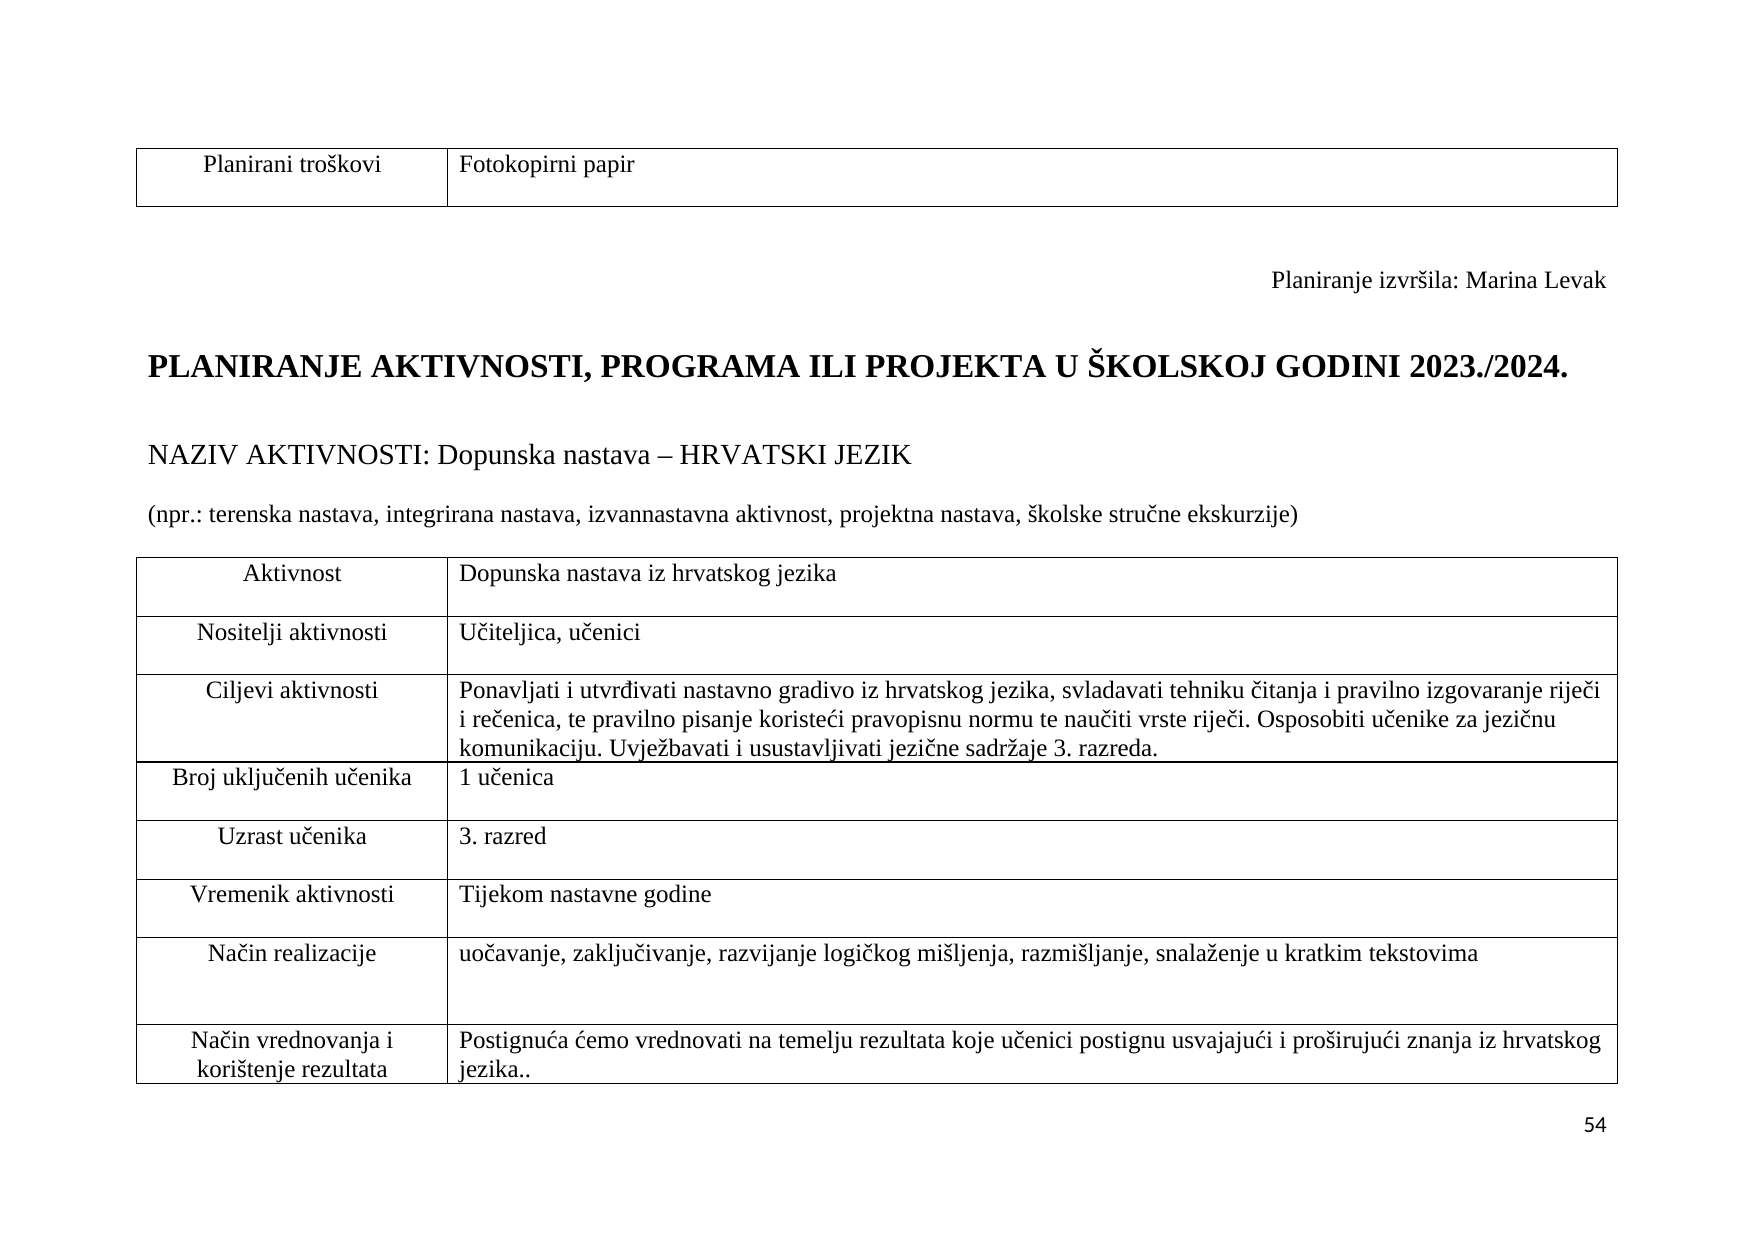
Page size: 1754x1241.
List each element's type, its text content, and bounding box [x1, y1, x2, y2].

table_cell 1 učenica [448, 763, 1617, 820]
table_cell 3. razred [448, 821, 1617, 878]
table_cell Ciljevi aktivnosti [137, 675, 447, 761]
table_cell Nositelji aktivnosti [137, 617, 447, 674]
table_cell Vremenik aktivnosti [137, 880, 447, 937]
text PLANIRANJE AKTIVNOSTI, PROGRAMA ILI PROJEKTA U ŠKOLSKOJ GODINI 2023./2024. [148, 346, 1606, 384]
table_cell Broj uključenih učenika [137, 763, 447, 820]
table_cell Fotokopirni papir [448, 149, 1617, 206]
table_cell uočavanje, zaključivanje, razvijanje logičkog mišljenja, razmišljanje, snalaženje u kratkim tekstovima [448, 938, 1617, 1024]
table_cell Ponavljati i utvrđivati nastavno gradivo iz hrvatskog jezika, svladavati tehniku čitanja i pravilno izgovaranje riječi i rečenica, te pravilno pisanje koristeći pravopisnu normu te naučiti vrste riječi. Osposobiti učenike za jezičnu komunikaciju. Uvježbavati i usustavljivati jezične sadržaje 3. razreda. [448, 675, 1617, 761]
table_cell Način realizacije [137, 938, 447, 1024]
table_header Dopunska nastava iz hrvatskog jezika [448, 558, 1617, 616]
table_cell Način vrednovanja i korištenje rezultata [137, 1025, 447, 1083]
text Planiranje izvršila: Marina Levak [148, 265, 1606, 293]
table_cell Postignuća ćemo vrednovati na temelju rezultata koje učenici postignu usvajajući i proširujući znanja iz hrvatskog jezika.. [448, 1025, 1617, 1083]
table_cell Tijekom nastavne godine [448, 880, 1617, 937]
table_cell Uzrast učenika [137, 821, 447, 878]
text NAZIV AKTIVNOSTI: Dopunska nastava – HRVATSKI JEZIK [148, 437, 1606, 471]
table_cell Učiteljica, učenici [448, 617, 1617, 674]
text (npr.: terenska nastava, integrirana nastava, izvannastavna aktivnost, projektna nastava, školske stručne ekskurzije) [148, 499, 1606, 528]
table_header Aktivnost [137, 558, 447, 616]
table_cell Planirani troškovi [137, 149, 447, 206]
